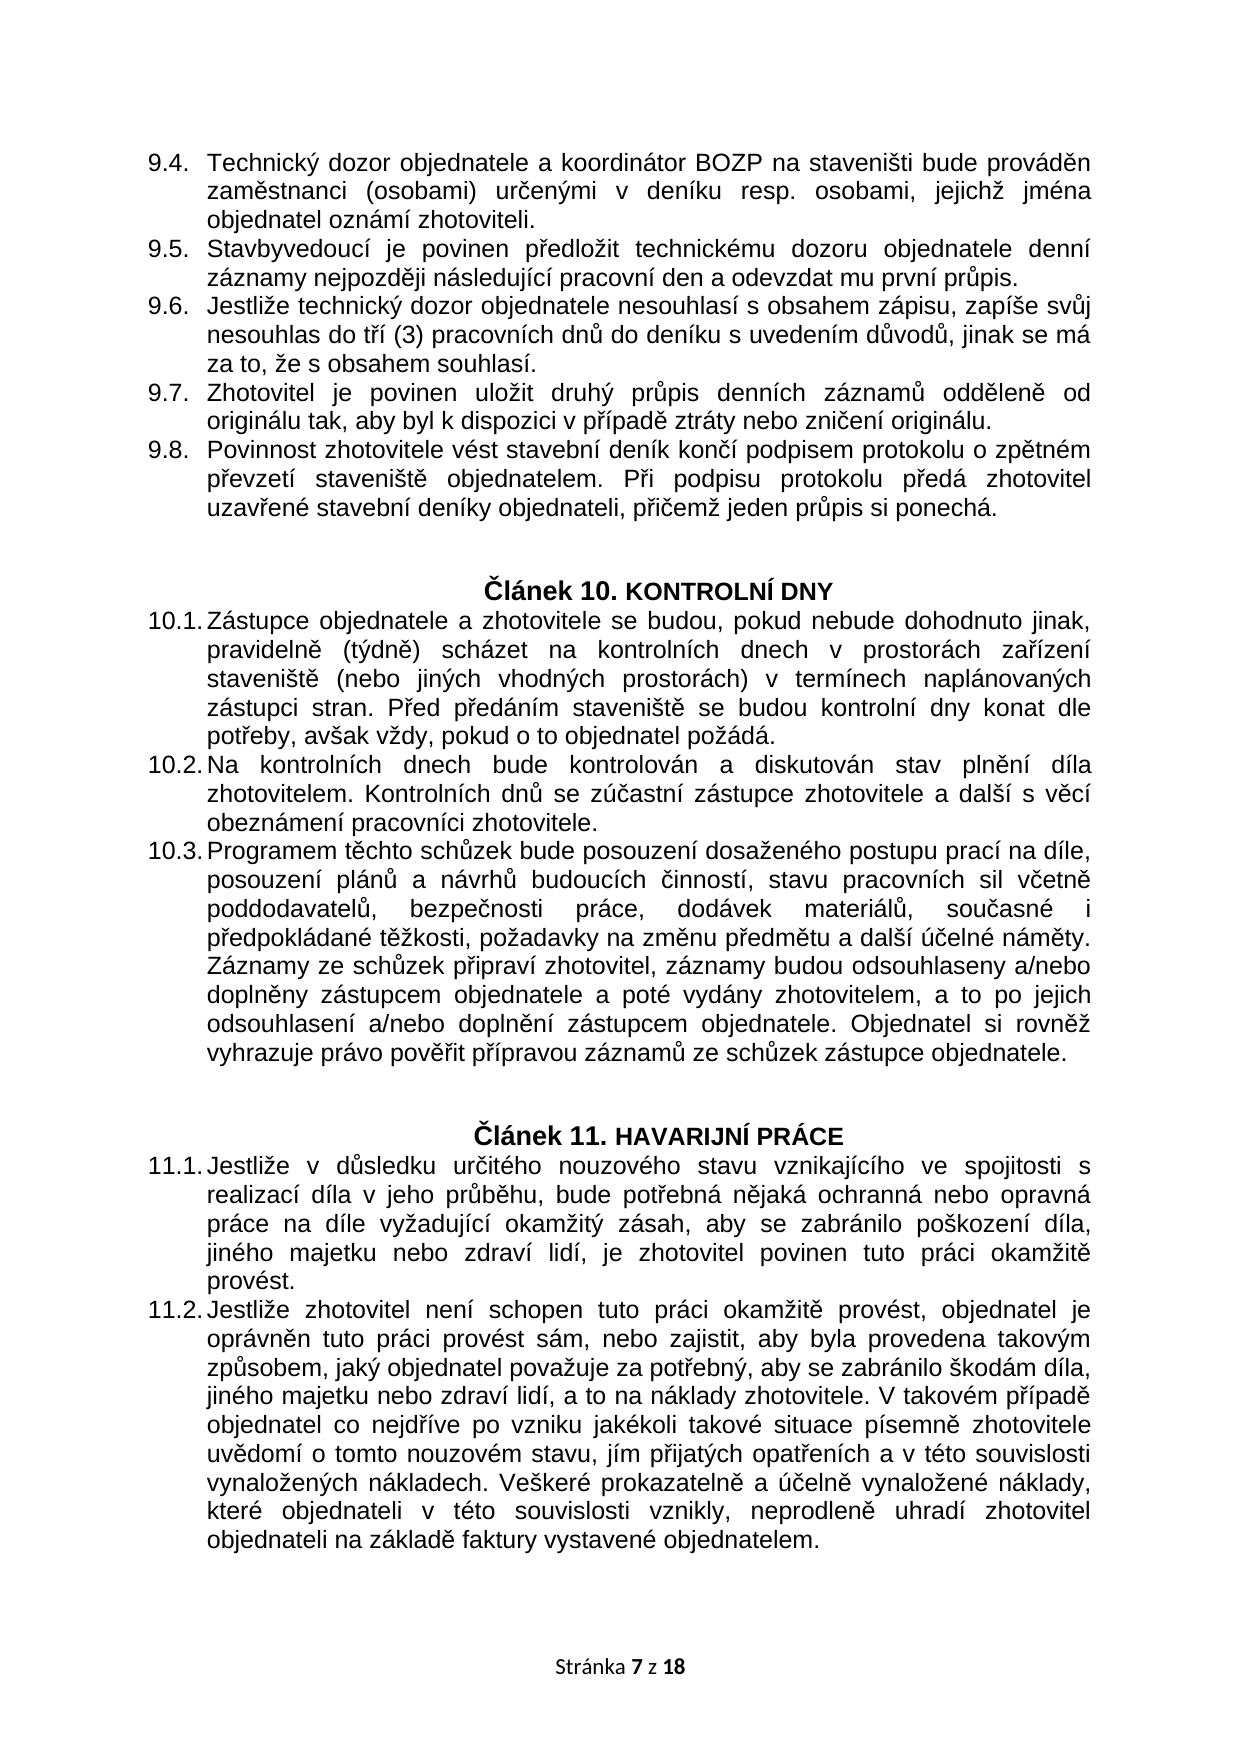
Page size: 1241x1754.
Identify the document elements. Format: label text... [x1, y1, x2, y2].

list Zhotovitel je povinen uložit druhý průpis denních záznamů odděleně od originálu tak, aby byl k dispozici v případě ztráty nebo zničení originálu. [148, 378, 1093, 435]
list Zástupce objednatele a zhotovitele se budou, pokud nebude dohodnuto jinak, pravidelně (týdně) scházet na kontrolních dnech v prostorách zařízení staveniště (nebo jiných vhodných prostorách) v termínech naplánovaných zástupci stran. Před předáním staveniště se budou kontrolní dny konat dle potřeby, avšak vždy, pokud o to objednatel požádá. [148, 606, 1093, 750]
list Technický dozor objednatele a koordinátor BOZP na staveništi bude prováděn zaměstnanci (osobami) určenými v deníku resp. osobami, jejichž jména objednatel oznámí zhotoviteli. [148, 148, 1093, 234]
list Na kontrolních dnech bude kontrolován a diskutován stav plnění díla zhotovitelem. Kontrolních dnů se zúčastní zástupce zhotovitele a další s věcí obeznámení pracovníci zhotovitele. [148, 750, 1093, 836]
list Jestliže v důsledku určitého nouzového stavu vznikajícího ve spojitosti s realizací díla v jeho průběhu, bude potřebná nějaká ochranná nebo opravná práce na díle vyžadující okamžitý zásah, aby se zabránilo poškození díla, jiného majetku nebo zdraví lidí, je zhotovitel povinen tuto práci okamžitě provést. [148, 1151, 1093, 1295]
list Povinnost zhotovitele vést stavební deník končí podpisem protokolu o zpětném převzetí staveniště objednatelem. Při podpisu protokolu předá zhotovitel uzavřené stavební deníky objednateli, přičemž jeden průpis si ponechá. [148, 435, 1093, 521]
list Jestliže zhotovitel není schopen tuto práci okamžitě provést, objednatel je oprávněn tuto práci provést sám, nebo zajistit, aby byla provedena takovým způsobem, jaký objednatel považuje za potřebný, aby se zabránilo škodám díla, jiného majetku nebo zdraví lidí, a to na náklady zhotovitele. V takovém případě objednatel co nejdříve po vzniku jakékoli takové situace písemně zhotovitele uvědomí o tomto nouzovém stavu, jím přijatých opatřeních a v této souvislosti vynaložených nákladech. Veškeré prokazatelně a účelně vynaložené náklady, které objednateli v této souvislosti vznikly, neprodleně uhradí zhotovitel objednateli na základě faktury vystavené objednatelem. [148, 1295, 1093, 1554]
list Jestliže technický dozor objednatele nesouhlasí s obsahem zápisu, zapíše svůj nesouhlas do tří (3) pracovních dnů do deníku s uvedením důvodů, jinak se má za to, že s obsahem souhlasí. [148, 291, 1093, 378]
list HAVARIJNÍ PRÁCE [295, 1120, 1093, 1151]
list Programem těchto schůzek bude posouzení dosaženého postupu prací na díle, posouzení plánů a návrhů budoucích činností, stavu pracovních sil včetně poddodavatelů, bezpečnosti práce, dodávek materiálů, současné i předpokládané těžkosti, požadavky na změnu předmětu a další účelné náměty. Záznamy ze schůzek připraví zhotovitel, záznamy budou odsouhlaseny a/nebo doplněny zástupcem objednatele a poté vydány zhotovitelem, a to po jejich odsouhlasení a/nebo doplnění zástupcem objednatele. Objednatel si rovněž vyhrazuje právo pověřit přípravou záznamů ze schůzek zástupce objednatele. [148, 836, 1093, 1066]
list KONTROLNÍ DNY [295, 575, 1093, 606]
list Stavbyvedoucí je povinen předložit technickému dozoru objednatele denní záznamy nejpozději následující pracovní den a odevzdat mu první průpis. [148, 234, 1093, 291]
